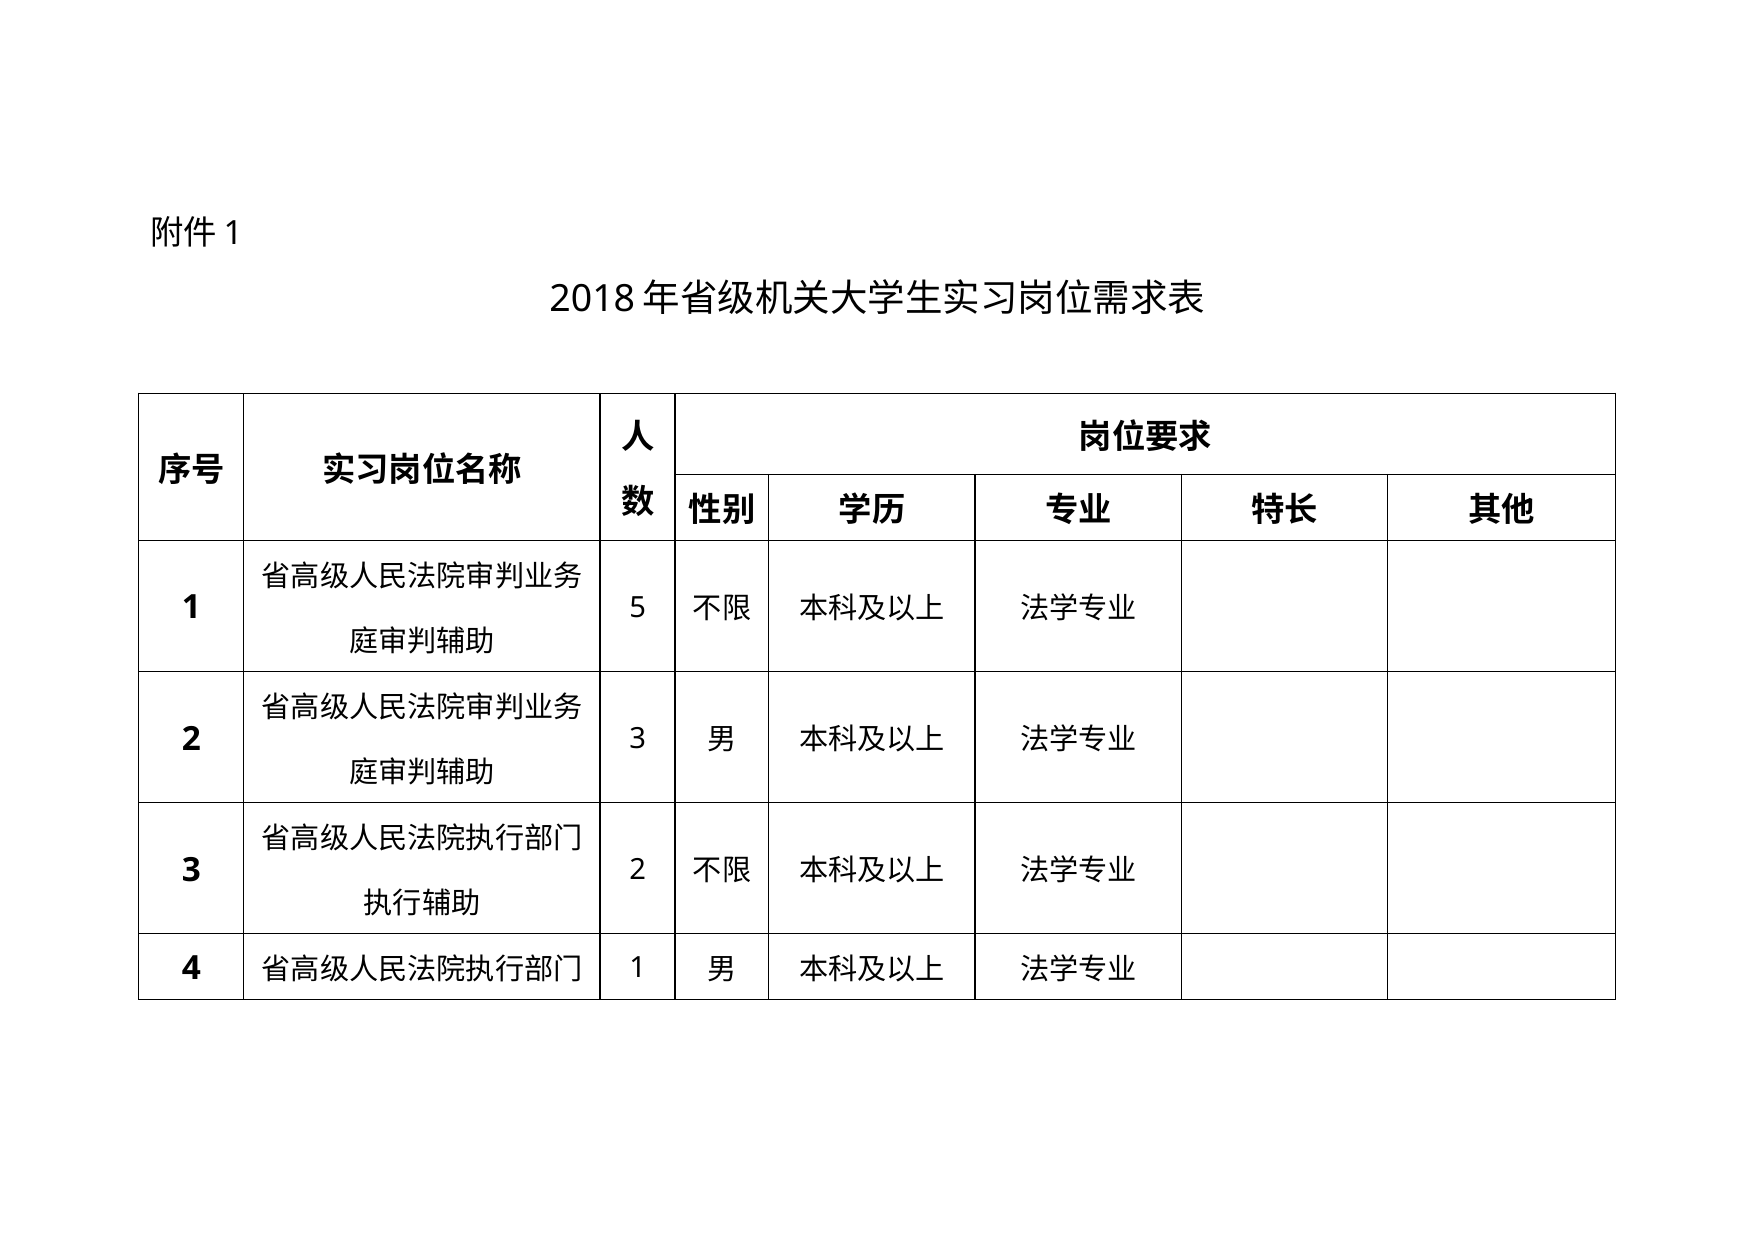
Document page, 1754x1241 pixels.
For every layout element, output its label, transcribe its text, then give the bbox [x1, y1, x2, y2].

table_cell 本科及以上 [769, 803, 974, 933]
table_cell 1 [139, 541, 243, 671]
table_cell 省高级人民法院审判业务庭审判辅助 [244, 672, 599, 802]
table_cell 省高级人民法院执行部门执行辅助 [244, 803, 599, 933]
table_cell 1 [601, 934, 674, 999]
table_header 人数 [601, 394, 674, 540]
table_cell 其他 [1388, 475, 1615, 540]
table_cell 专业 [976, 475, 1181, 540]
table_cell [1182, 803, 1387, 933]
table_cell 法学专业 [976, 672, 1181, 802]
table_cell 不限 [676, 803, 768, 933]
table_cell 法学专业 [976, 934, 1181, 999]
text 附件1 [150, 198, 1604, 263]
table_cell 本科及以上 [769, 934, 974, 999]
table_cell 3 [139, 803, 243, 933]
table_cell 5 [601, 541, 674, 671]
table_cell 本科及以上 [769, 541, 974, 671]
table_cell 性别 [676, 475, 768, 540]
table_cell 2 [139, 672, 243, 802]
table_cell 4 [139, 934, 243, 999]
table_cell [1388, 803, 1615, 933]
table_cell [1182, 672, 1387, 802]
text 2018年省级机关大学生实习岗位需求表 [150, 263, 1604, 328]
table_cell [1388, 672, 1615, 802]
table_cell [1182, 934, 1387, 999]
table_header 实习岗位名称 [244, 394, 599, 540]
table_header 序号 [139, 394, 243, 540]
table_cell 男 [676, 934, 768, 999]
table_cell 省高级人民法院审判业务庭审判辅助 [244, 541, 599, 671]
table_cell [1388, 934, 1615, 999]
table_cell 2 [601, 803, 674, 933]
table_cell 特长 [1182, 475, 1387, 540]
table_cell 3 [601, 672, 674, 802]
table_cell [1182, 541, 1387, 671]
table_cell 法学专业 [976, 541, 1181, 671]
table_cell 省高级人民法院执行部门执行辅助 [244, 934, 599, 999]
table_cell 法学专业 [976, 803, 1181, 933]
table_cell [1388, 541, 1615, 671]
table_cell 男 [676, 672, 768, 802]
table_cell 本科及以上 [769, 672, 974, 802]
table_header 岗位要求 [676, 394, 1615, 474]
table_cell 不限 [676, 541, 768, 671]
table_cell 学历 [769, 475, 974, 540]
